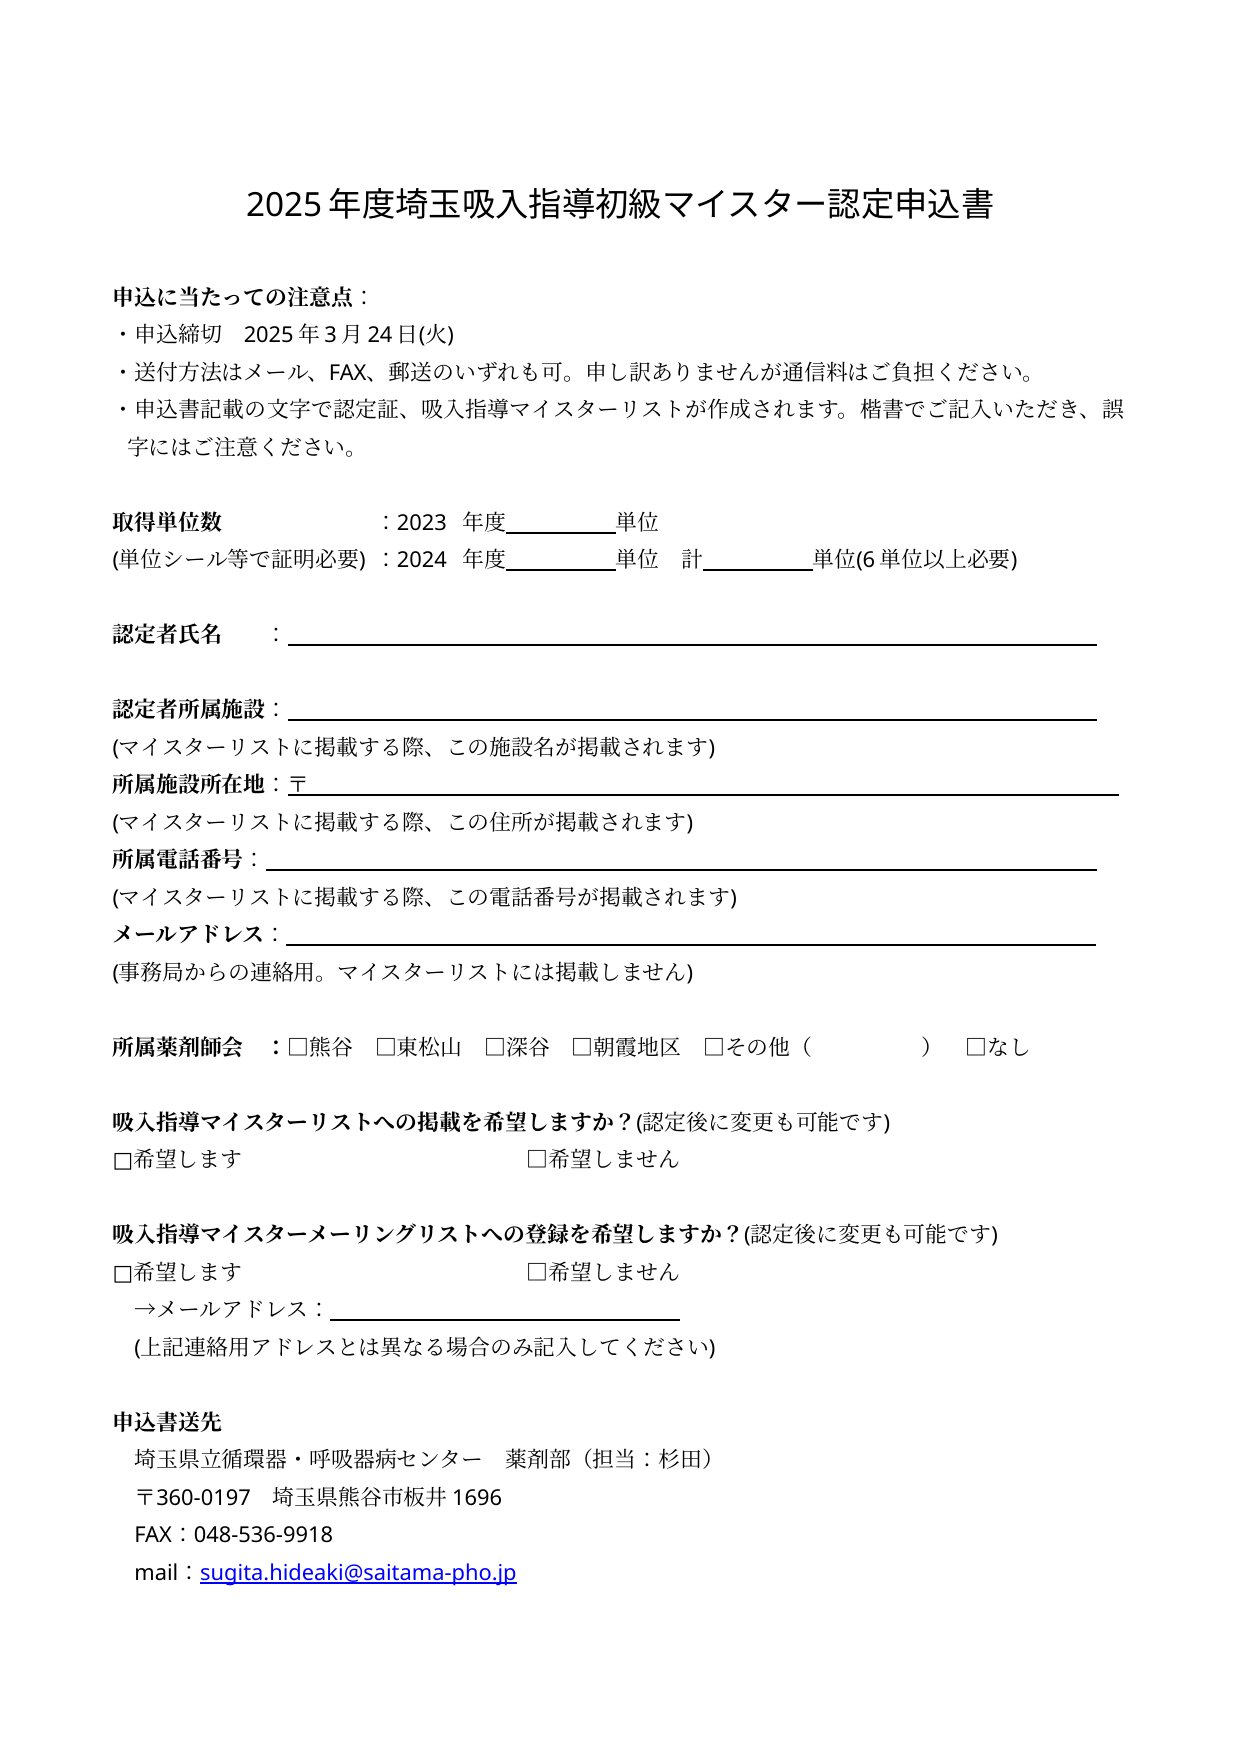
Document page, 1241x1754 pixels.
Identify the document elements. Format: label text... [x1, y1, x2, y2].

text ・送付方法はメール、FAX、郵送のいずれも可。申し訳ありませんが通信料はご負担ください。 [112, 352, 1128, 389]
text 2025年度埼玉吸入指導初級マイスター認定申込書 [112, 164, 1128, 239]
text 認定者所属施設： [112, 689, 1128, 727]
text mail：sugita.hideaki@saitama-pho.jp [112, 1552, 1128, 1589]
text (マイスターリストに掲載する際、この施設名が掲載されます) [112, 727, 1128, 764]
text 所属施設所在地：〒 [112, 764, 1128, 802]
text □希望します □希望しません [112, 1139, 1128, 1177]
text メールアドレス： [112, 914, 1128, 952]
text ・申込締切 2025年3月24日(火) [112, 314, 1128, 352]
text 吸入指導マイスターリストへの掲載を希望しますか？(認定後に変更も可能です) [112, 1102, 1128, 1139]
text □希望します □希望しません [112, 1252, 1128, 1289]
text →メールアドレス： [112, 1289, 1128, 1327]
text FAX：048-536-9918 [112, 1514, 1128, 1552]
text 所属電話番号： [112, 839, 1128, 877]
text 埼玉県立循環器・呼吸器病センター 薬剤部（担当：杉田） [112, 1439, 1128, 1477]
text (事務局からの連絡用。マイスターリストには掲載しません) [112, 952, 1128, 989]
text 取得単位数 ：2023 年度 単位 [112, 502, 1128, 539]
text 申込に当たっての注意点： [112, 277, 1128, 314]
text (単位シール等で証明必要) ：2024 年度 単位 計 単位(6単位以上必要) [112, 539, 1128, 577]
text 〒360-0197 埼玉県熊谷市板井1696 [112, 1477, 1128, 1514]
text 申込書送先 [112, 1402, 1128, 1439]
text (上記連絡用アドレスとは異なる場合のみ記入してください) [112, 1327, 1128, 1364]
text ・申込書記載の文字で認定証、吸入指導マイスターリストが作成されます。楷書でご記入いただき、誤字にはご注意ください。 [112, 389, 1128, 464]
text 所属薬剤師会 ：□熊谷 □東松山 □深谷 □朝霞地区 □その他（ ） □なし [112, 1027, 1128, 1064]
text (マイスターリストに掲載する際、この住所が掲載されます) [112, 802, 1128, 839]
text (マイスターリストに掲載する際、この電話番号が掲載されます) [112, 877, 1128, 914]
text 吸入指導マイスターメーリングリストへの登録を希望しますか？(認定後に変更も可能です) [112, 1214, 1128, 1252]
text 認定者氏名 ： [112, 614, 1128, 652]
